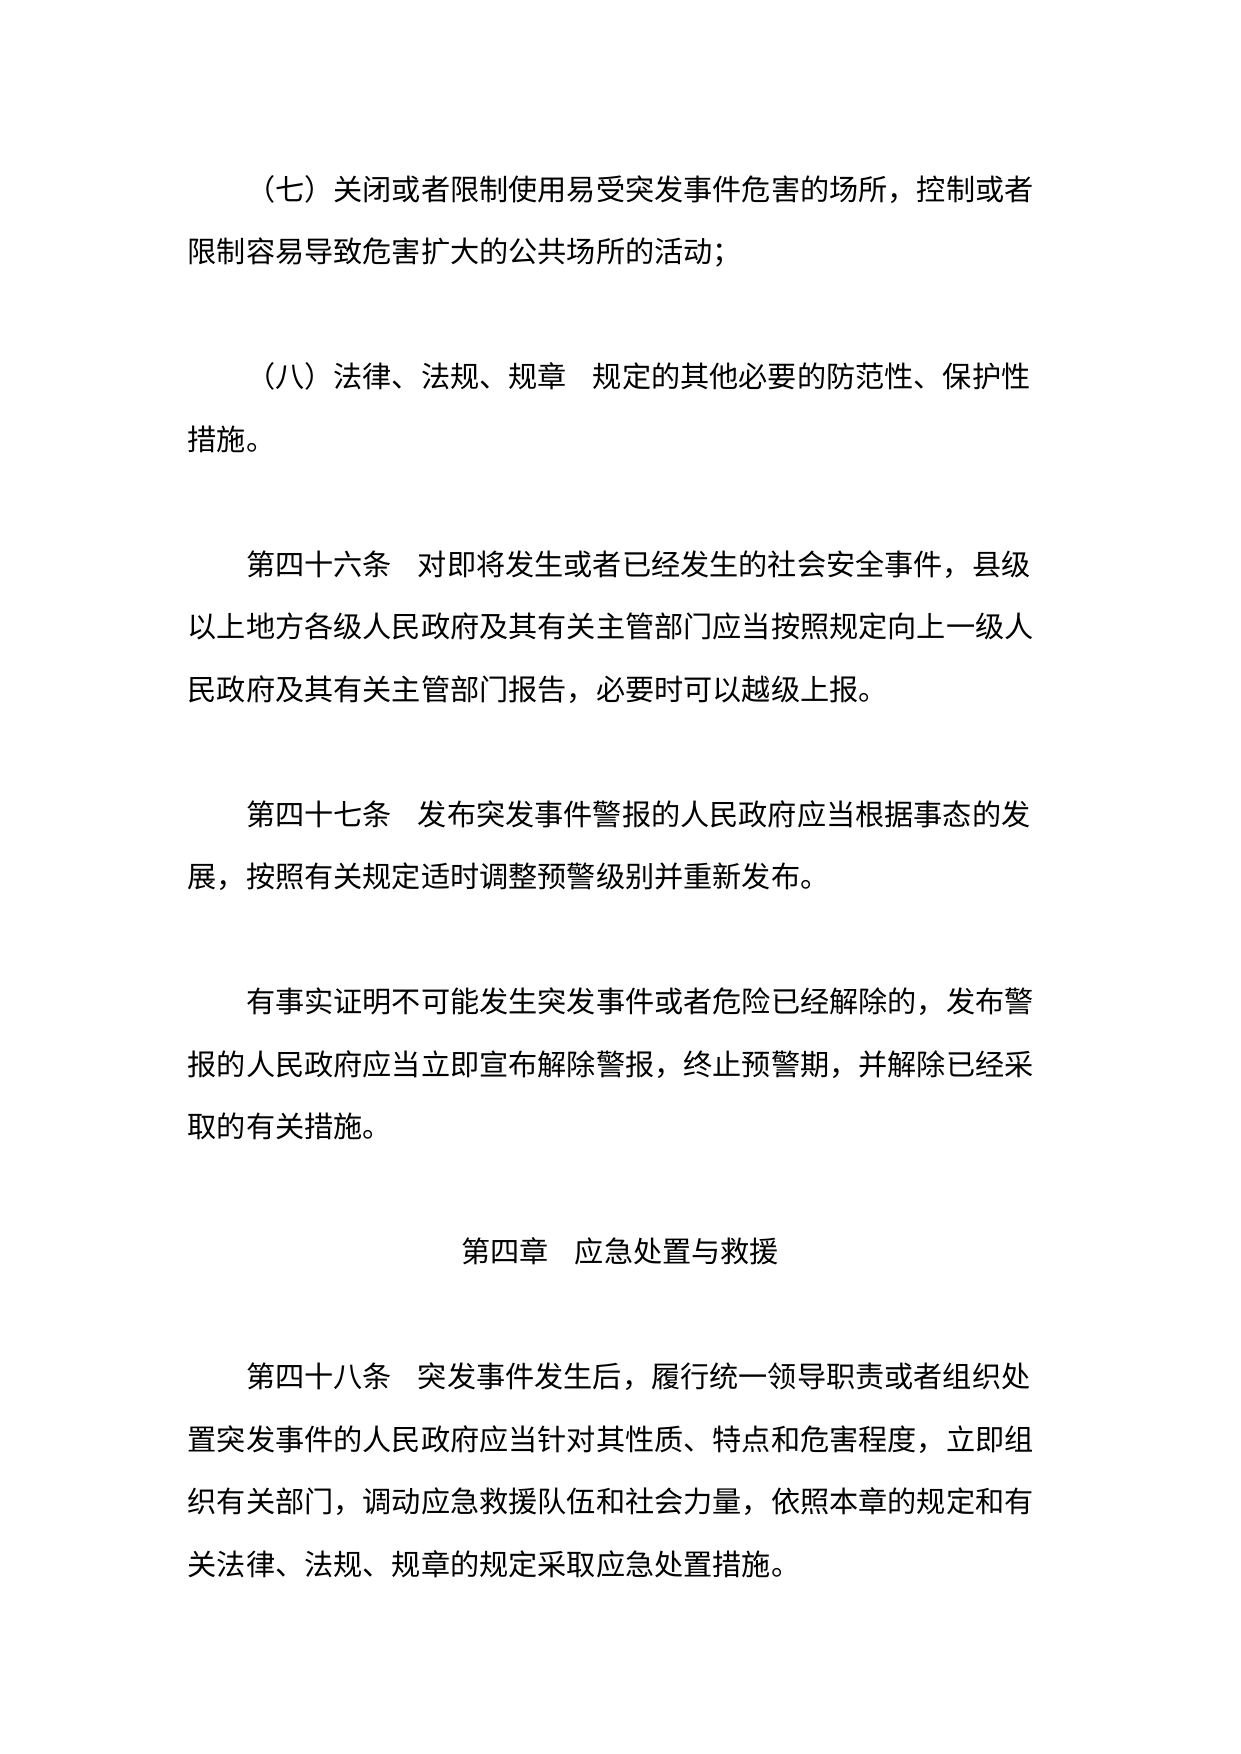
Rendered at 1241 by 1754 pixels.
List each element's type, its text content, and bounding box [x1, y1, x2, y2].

text 第四章 应急处置与救援 [187, 1212, 1053, 1275]
text 有事实证明不可能发生突发事件或者危险已经解除的，发布警报的人民政府应当立即宣布解除警报，终止预警期，并解除已经采取的有关措施。 [187, 962, 1053, 1150]
text （八）法律、法规、规章 规定的其他必要的防范性、保护性措施。 [187, 337, 1053, 462]
text 第四十八条 突发事件发生后，履行统一领导职责或者组织处置突发事件的人民政府应当针对其性质、特点和危害程度，立即组织有关部门，调动应急救援队伍和社会力量，依照本章的规定和有关法律、法规、规章的规定采取应急处置措施。 [187, 1337, 1053, 1587]
text 第四十七条 发布突发事件警报的人民政府应当根据事态的发展，按照有关规定适时调整预警级别并重新发布。 [187, 775, 1053, 900]
text 第四十六条 对即将发生或者已经发生的社会安全事件，县级以上地方各级人民政府及其有关主管部门应当按照规定向上一级人民政府及其有关主管部门报告，必要时可以越级上报。 [187, 525, 1053, 712]
text （七）关闭或者限制使用易受突发事件危害的场所，控制或者限制容易导致危害扩大的公共场所的活动； [187, 150, 1053, 275]
